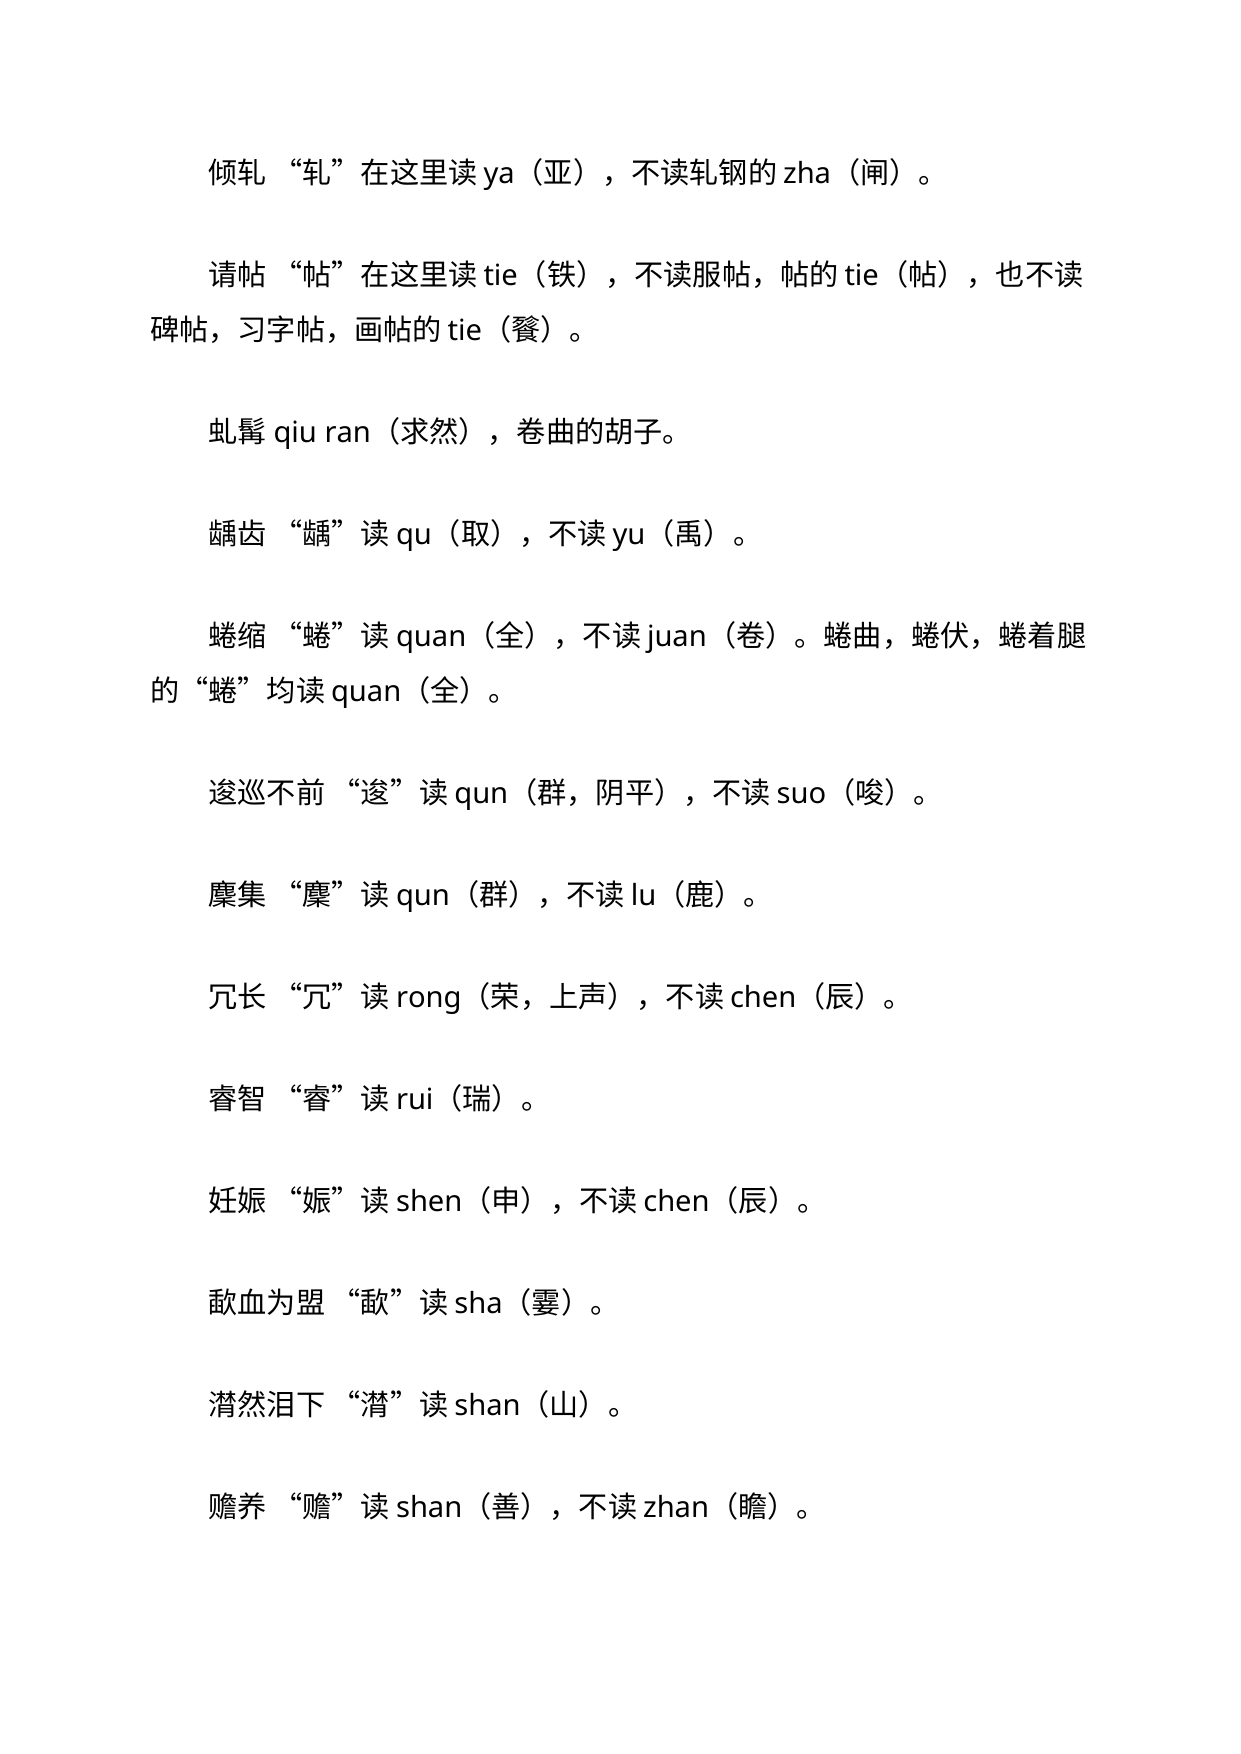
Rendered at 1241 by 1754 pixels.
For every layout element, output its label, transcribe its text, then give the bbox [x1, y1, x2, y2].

text 逡巡不前 “逡”读qun（群，阴平），不读suo（唆）。 [150, 770, 1090, 812]
text 请帖 “帖”在这里读tie（铁），不读服帖，帖的tie（帖），也不读碑帖，习字帖，画帖的tie（餮）。 [150, 252, 1090, 349]
text 蜷缩 “蜷”读quan（全），不读juan（卷）。蜷曲，蜷伏，蜷着腿的“蜷”均读quan（全）。 [150, 613, 1090, 710]
text 倾轧 “轧”在这里读ya（亚），不读轧钢的zha（闸）。 [150, 150, 1090, 192]
text 歃血为盟 “歃”读sha（霎）。 [150, 1280, 1090, 1322]
text 睿智 “睿”读rui（瑞）。 [150, 1076, 1090, 1118]
text 虬髯 qiu ran（求然），卷曲的胡子。 [150, 409, 1090, 451]
text 妊娠 “娠”读shen（申），不读chen（辰）。 [150, 1178, 1090, 1220]
text 冗长 “冗”读rong（荣，上声），不读chen（辰）。 [150, 974, 1090, 1016]
text 赡养 “赡”读shan（善），不读zhan（瞻）。 [150, 1484, 1090, 1526]
text 龋齿 “龋”读qu（取），不读yu（禹）。 [150, 511, 1090, 553]
text 麇集 “麇”读qun（群），不读lu（鹿）。 [150, 872, 1090, 914]
text 潸然泪下 “潸”读shan（山）。 [150, 1382, 1090, 1424]
